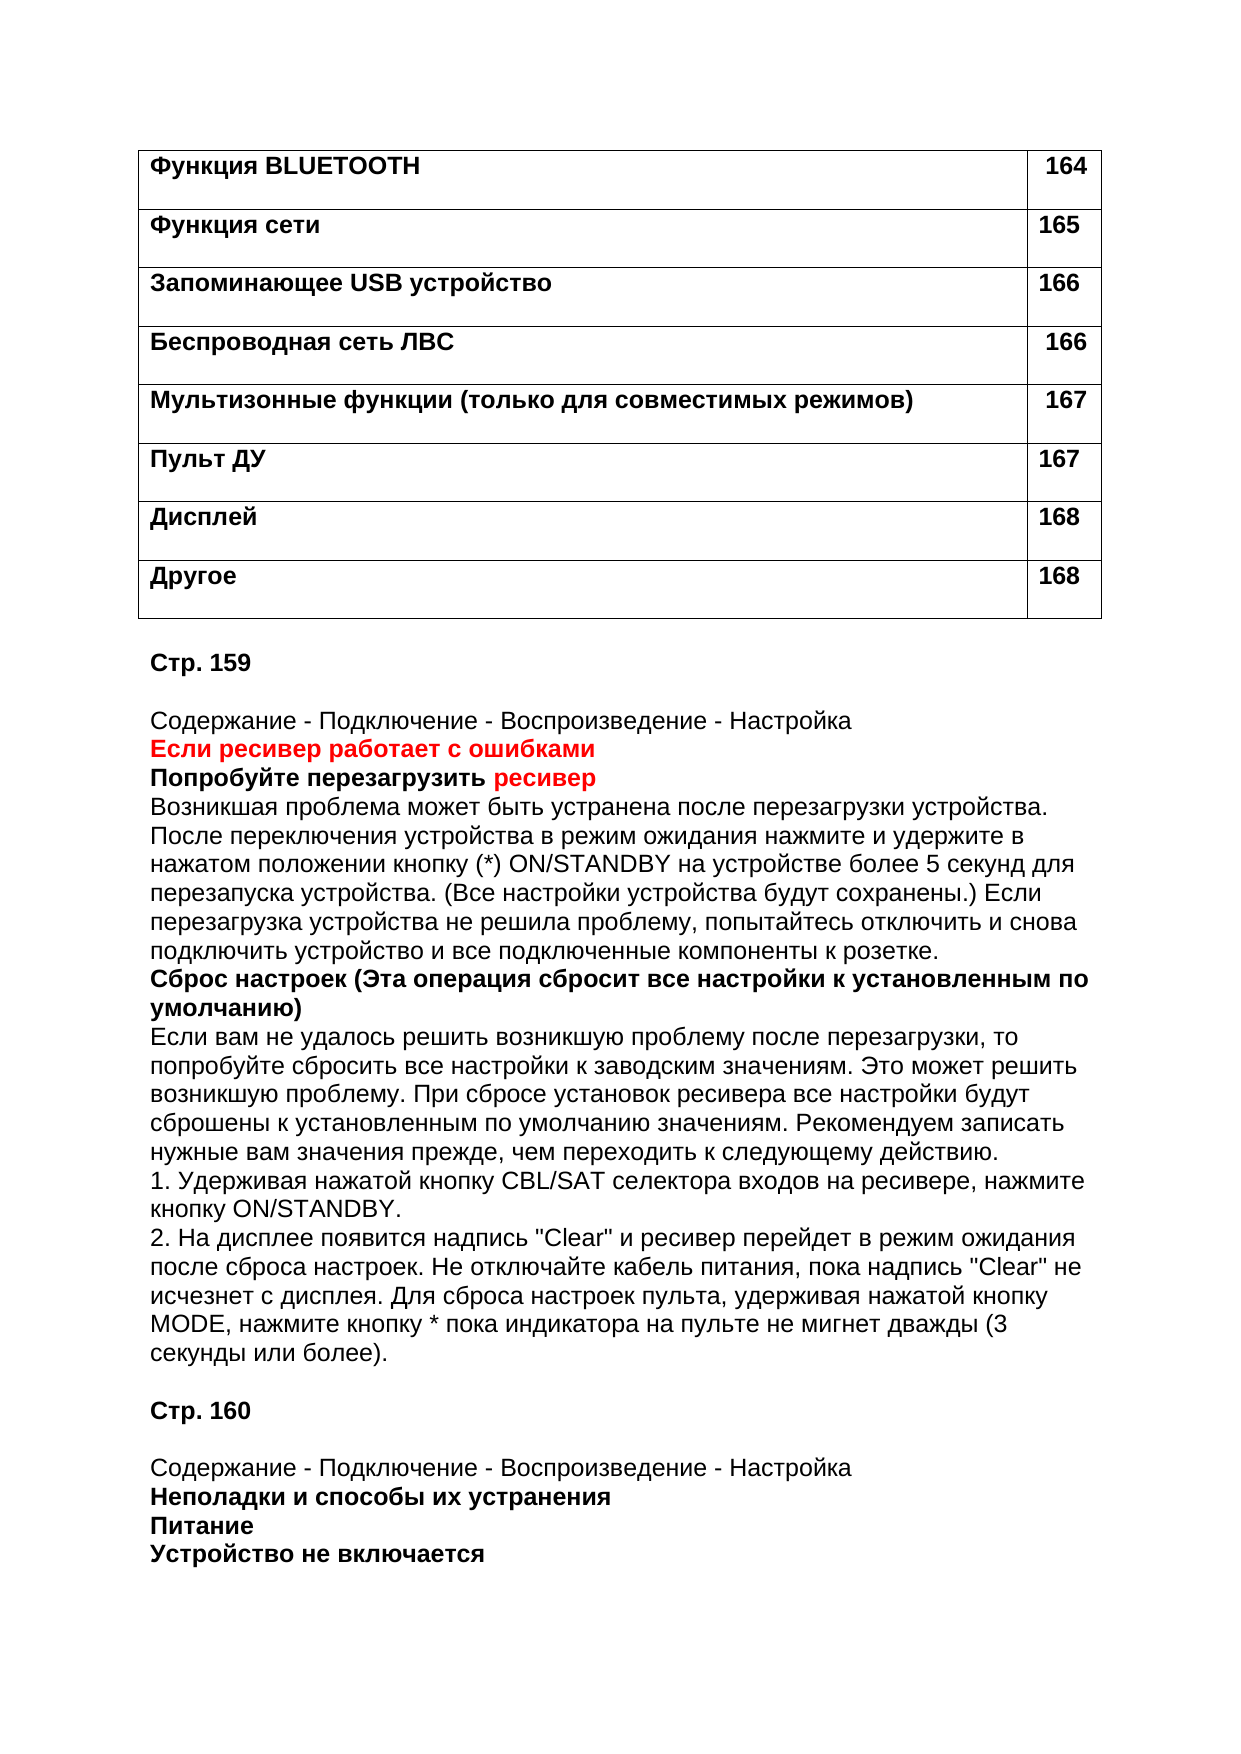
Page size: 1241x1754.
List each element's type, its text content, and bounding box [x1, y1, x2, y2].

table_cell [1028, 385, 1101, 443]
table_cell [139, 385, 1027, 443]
text Стр. 160 [150, 1396, 1090, 1424]
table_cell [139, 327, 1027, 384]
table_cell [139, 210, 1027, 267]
text Неполадки и способы их устранения [150, 1482, 1090, 1511]
text Попробуйте перезагрузить ресивер [150, 763, 1090, 792]
text Стр. 159 [150, 648, 1090, 677]
text Возникшая проблема может быть устранена после перезагрузки устройства. После переключения устройства в режим ожидания нажмите и удержите в нажатом положении кнопку (*) ON/STANDBY на устройстве более 5 секунд для перезапуска устройства. (Все настройки устройства будут сохранены.) Если перезагрузка устройства не решила проблему, попытайтесь отключить и снова подключить устройство и все подключенные компоненты к розетке. [150, 792, 1090, 964]
text Питание [150, 1511, 1090, 1539]
text Содержание - Подключение - Воспроизведение - Настройка [150, 1453, 1090, 1482]
text 1. Удерживая нажатой кнопку CBL/SAT селектора входов на ресивере, нажмите кнопку ON/STANDBY. [150, 1166, 1090, 1223]
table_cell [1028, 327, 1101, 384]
text 2. На дисплее появится надпись "Clear" и ресивер перейдет в режим ожидания после сброса настроек. Не отключайте кабель питания, пока надпись "Clear" не исчезнет с дисплея. Для сброса настроек пульта, удерживая нажатой кнопку MODE, нажмите кнопку * пока индикатора на пульте не мигнет дважды (3 секунды или более). [150, 1223, 1090, 1367]
text Сброс настроек (Эта операция сбросит все настройки к установленным по умолчанию) [150, 964, 1090, 1022]
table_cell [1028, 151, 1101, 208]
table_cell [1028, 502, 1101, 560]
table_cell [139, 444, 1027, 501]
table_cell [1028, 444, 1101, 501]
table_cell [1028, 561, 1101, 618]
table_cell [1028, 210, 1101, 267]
text Содержание - Подключение - Воспроизведение - Настройка [150, 706, 1090, 734]
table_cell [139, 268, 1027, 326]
text Устройство не включается [150, 1539, 1090, 1568]
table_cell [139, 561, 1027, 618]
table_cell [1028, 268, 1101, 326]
text Если ресивер работает с ошибками [150, 734, 1090, 763]
text Если вам не удалось решить возникшую проблему после перезагрузки, то попробуйте сбросить все настройки к заводским значениям. Это может решить возникшую проблему. При сбросе установок ресивера все настройки будут сброшены к установленным по умолчанию значениям. Рекомендуем записать нужные вам значения прежде, чем переходить к следующему действию. [150, 1022, 1090, 1166]
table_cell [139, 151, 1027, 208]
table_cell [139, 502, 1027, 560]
